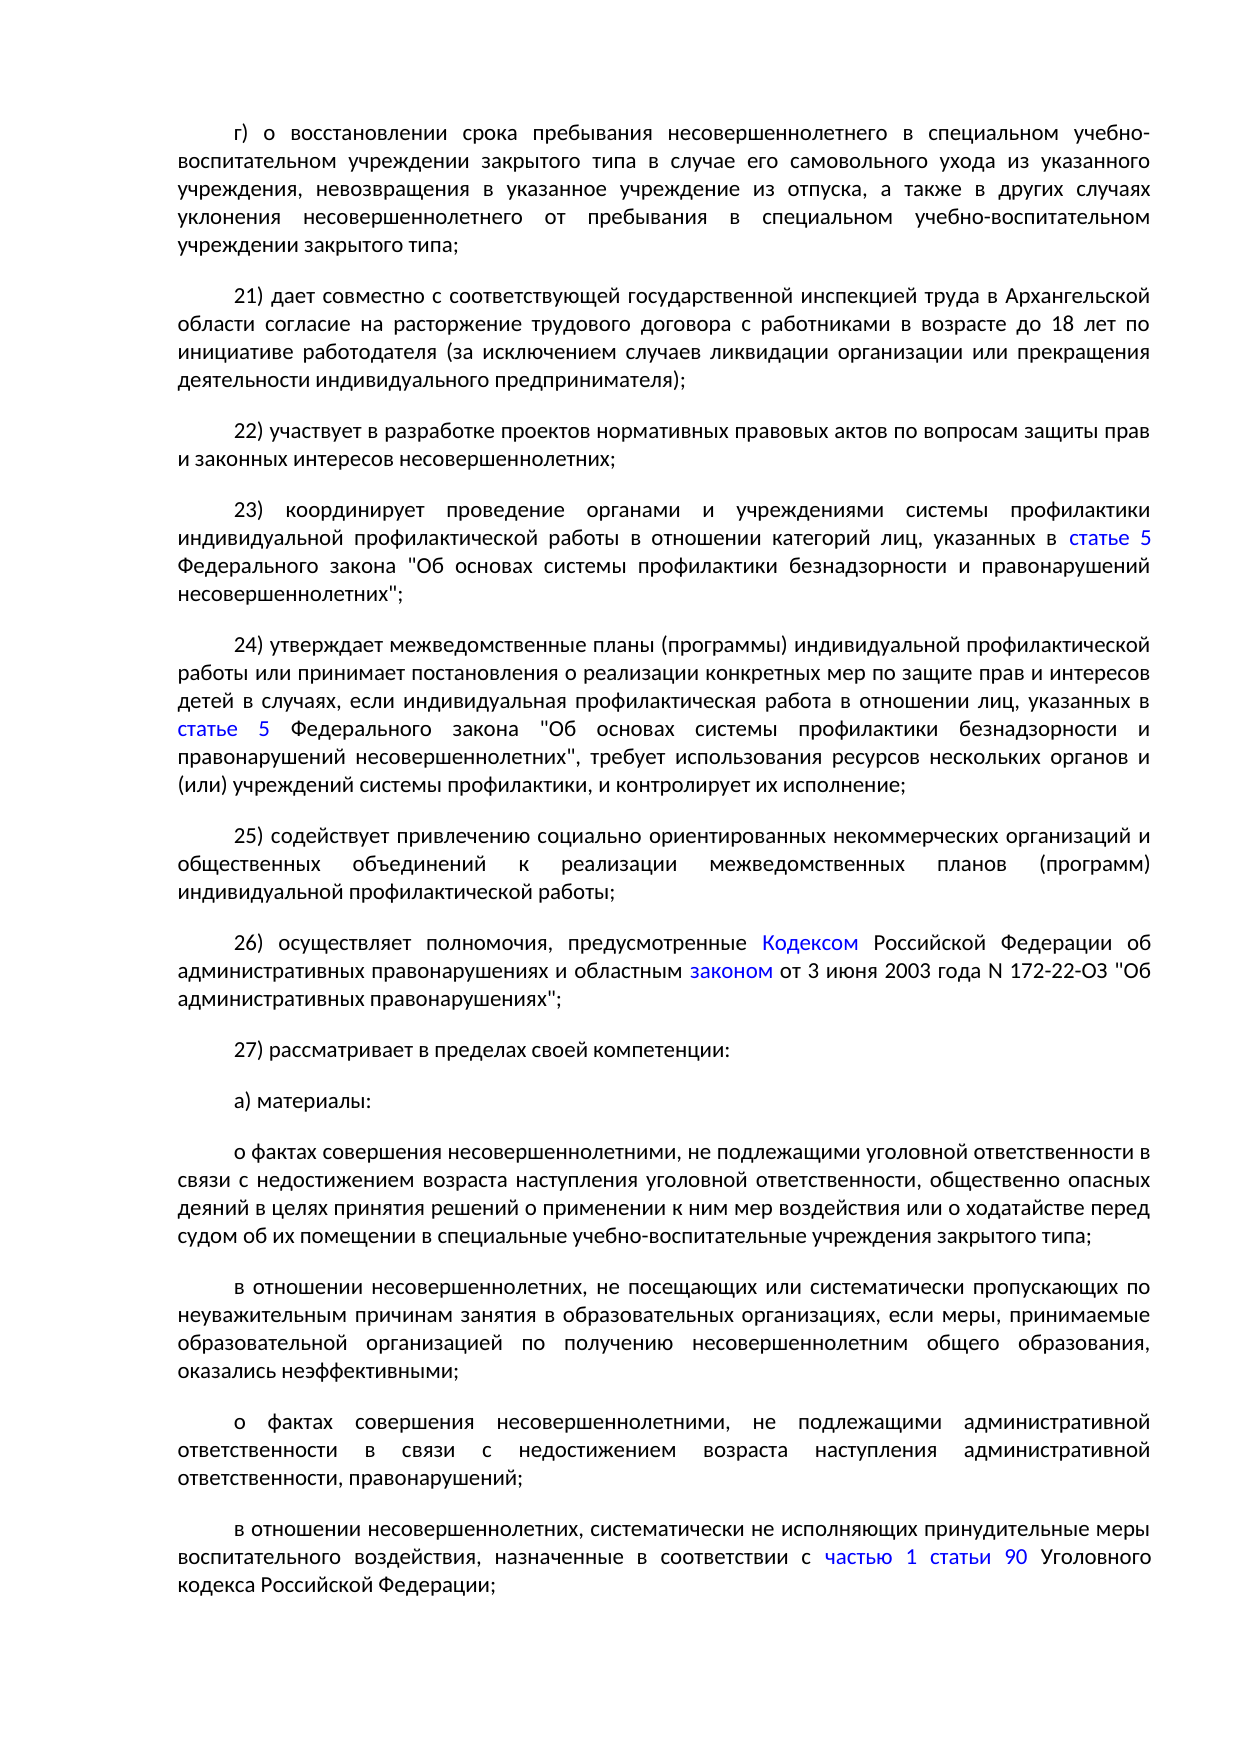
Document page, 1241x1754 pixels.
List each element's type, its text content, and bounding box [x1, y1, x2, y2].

text в отношении несовершеннолетних, не посещающих или систематически пропускающих по неуважительным причинам занятия в образовательных организациях, если меры, принимаемые образовательной организацией по получению несовершеннолетним общего образования, оказались неэффективными; [177, 1272, 1152, 1384]
text 25) содействует привлечению социально ориентированных некоммерческих организаций и общественных объединений к реализации межведомственных планов (программ) индивидуальной профилактической работы; [177, 821, 1152, 905]
text о фактах совершения несовершеннолетними, не подлежащими административной ответственности в связи с недостижением возраста наступления административной ответственности, правонарушений; [177, 1407, 1152, 1491]
text г) о восстановлении срока пребывания несовершеннолетнего в специальном учебно-воспитательном учреждении закрытого типа в случае его самовольного ухода из указанного учреждения, невозвращения в указанное учреждение из отпуска, а также в других случаях уклонения несовершеннолетнего от пребывания в специальном учебно-воспитательном учреждении закрытого типа; [177, 118, 1152, 258]
text в отношении несовершеннолетних, систематически не исполняющих принудительные меры воспитательного воздействия, назначенные в соответствии с частью 1 статьи 90 Уголовного кодекса Российской Федерации; [177, 1514, 1152, 1598]
text о фактах совершения несовершеннолетними, не подлежащими уголовной ответственности в связи с недостижением возраста наступления уголовной ответственности, общественно опасных деяний в целях принятия решений о применении к ним мер воздействия или о ходатайстве перед судом об их помещении в специальные учебно-воспитательные учреждения закрытого типа; [177, 1137, 1152, 1249]
text 24) утверждает межведомственные планы (программы) индивидуальной профилактической работы или принимает постановления о реализации конкретных мер по защите прав и интересов детей в случаях, если индивидуальная профилактическая работа в отношении лиц, указанных в статье 5 Федерального закона "Об основах системы профилактики безнадзорности и правонарушений несовершеннолетних", требует использования ресурсов нескольких органов и (или) учреждений системы профилактики, и контролирует их исполнение; [177, 630, 1152, 798]
text 23) координирует проведение органами и учреждениями системы профилактики индивидуальной профилактической работы в отношении категорий лиц, указанных в статье 5 Федерального закона "Об основах системы профилактики безнадзорности и правонарушений несовершеннолетних"; [177, 495, 1152, 607]
text а) материалы: [177, 1086, 1152, 1114]
text 21) дает совместно с соответствующей государственной инспекцией труда в Архангельской области согласие на расторжение трудового договора с работниками в возрасте до 18 лет по инициативе работодателя (за исключением случаев ликвидации организации или прекращения деятельности индивидуального предпринимателя); [177, 281, 1152, 393]
text 26) осуществляет полномочия, предусмотренные Кодексом Российской Федерации об административных правонарушениях и областным законом от 3 июня 2003 года N 172-22-ОЗ "Об административных правонарушениях"; [177, 928, 1152, 1012]
text 27) рассматривает в пределах своей компетенции: [177, 1035, 1152, 1063]
text 22) участвует в разработке проектов нормативных правовых актов по вопросам защиты прав и законных интересов несовершеннолетних; [177, 416, 1152, 472]
